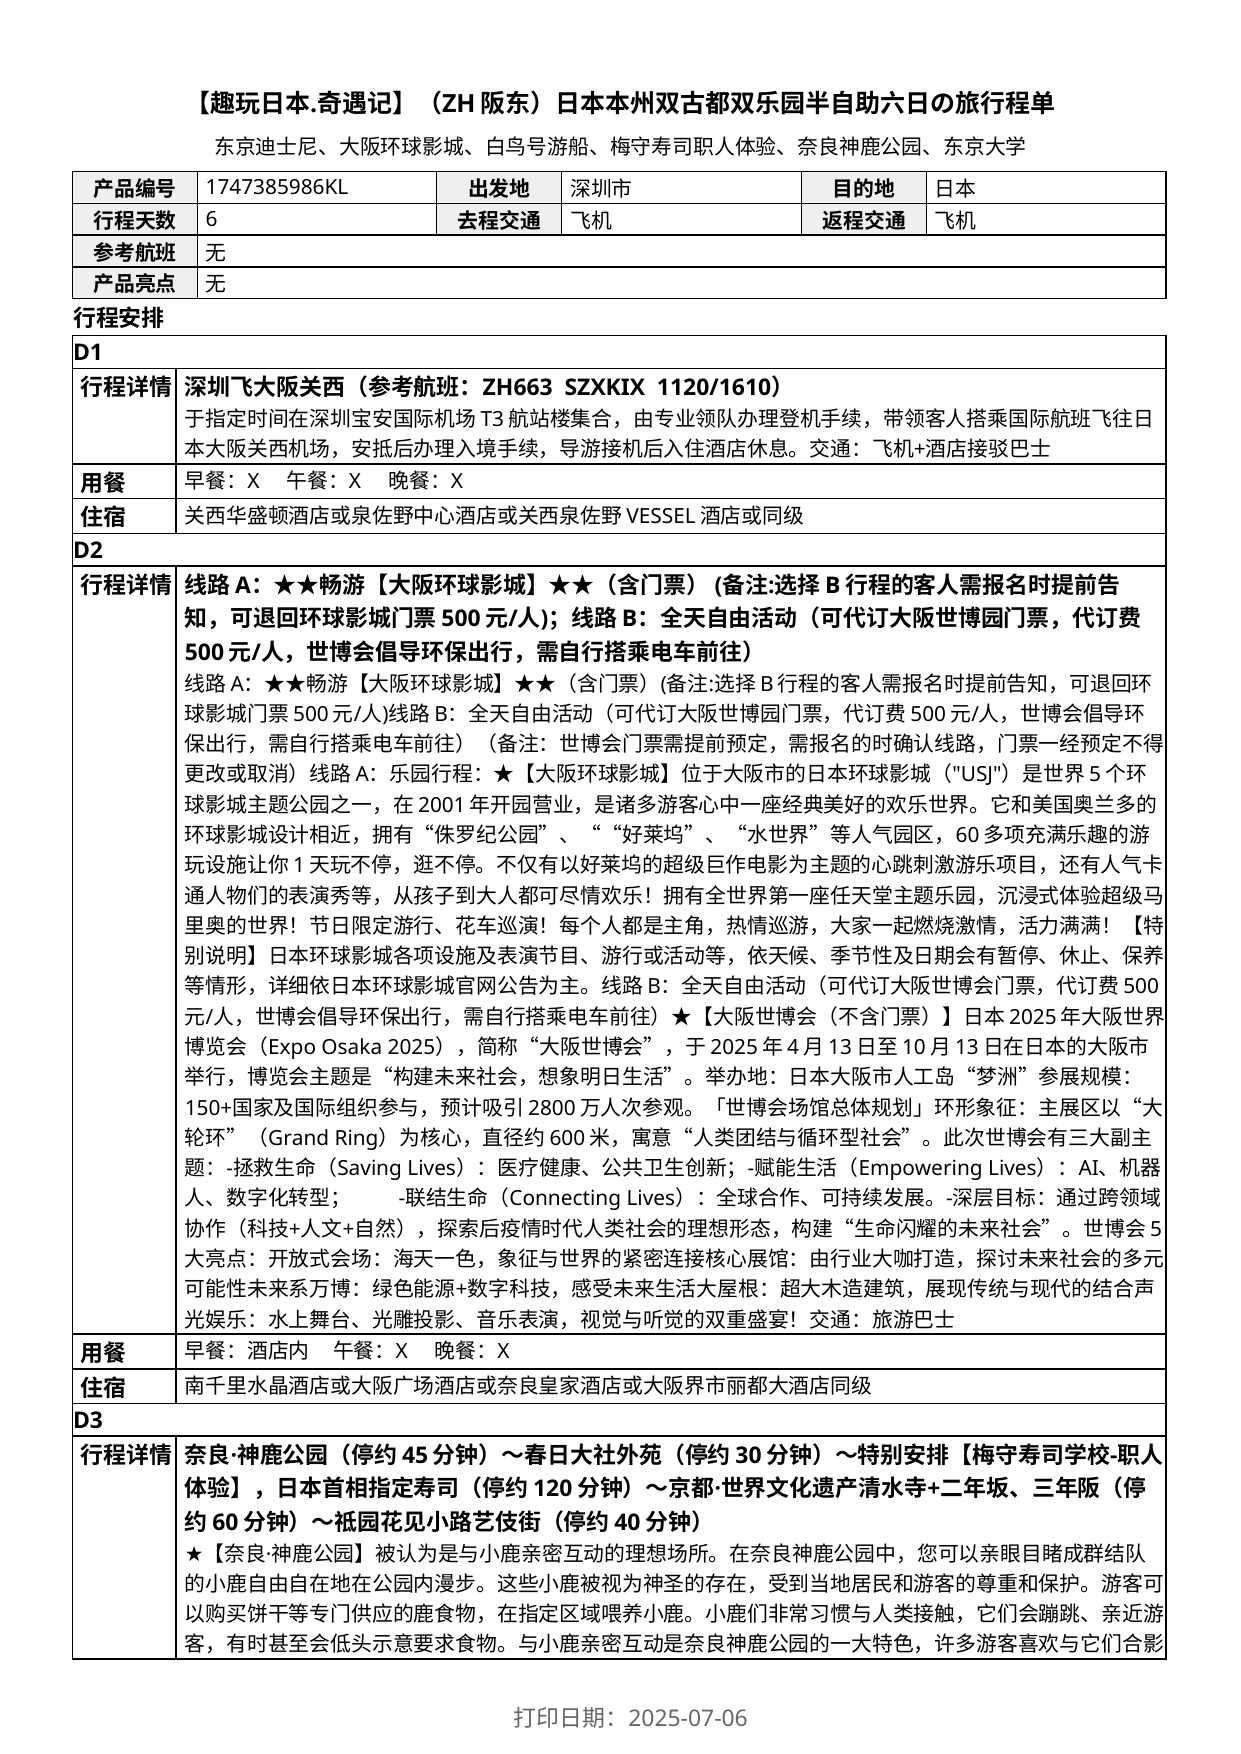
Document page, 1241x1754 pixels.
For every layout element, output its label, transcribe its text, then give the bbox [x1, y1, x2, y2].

table_header 深圳市 [562, 172, 801, 202]
table_cell D3 [73, 1404, 1165, 1435]
table_cell D2 [73, 534, 1165, 565]
table_cell 用餐 [73, 1335, 175, 1368]
table_header 1747385986KL [198, 172, 436, 202]
table_cell 南千里水晶酒店或大阪广场酒店或奈良皇家酒店或大阪界市丽都大酒店同级 [177, 1370, 1165, 1403]
table_cell 无 [198, 268, 1165, 298]
text 东京迪士尼、大阪环球影城、白鸟号游船、梅守寿司职人体验、奈良神鹿公园、东京大学 [73, 130, 1167, 160]
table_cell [177, 1437, 1165, 1658]
table_cell 住宿 [73, 1370, 175, 1403]
table_cell 早餐：X 午餐：X 晚餐：X [177, 465, 1165, 498]
table_cell 住宿 [73, 499, 175, 532]
table_cell 深圳飞大阪关西（参考航班：ZH663 SZXKIX 1120/1610） 于指定时间在深圳宝安国际机场T3航站楼集合，由专业领队办理登机手续，带领客人搭乘国际航班飞往日本大阪关西机场，安抵后办理入境手续，导游接机后入住酒店休息。 [177, 369, 1165, 463]
table_cell 产品亮点 [73, 268, 197, 298]
table_cell 无 [198, 236, 1165, 266]
table_header 出发地 [437, 172, 561, 202]
text 行程安排 [73, 300, 1167, 333]
table_cell 行程详情 [73, 567, 175, 1333]
table_cell 参考航班 [73, 236, 197, 266]
table_cell 飞机 [562, 204, 801, 234]
table_cell 返程交通 [802, 204, 926, 234]
table_cell 6 [198, 204, 436, 234]
table_cell 行程详情 [73, 369, 175, 463]
table_cell 线路A：★★畅游【大阪环球影城】★★（含门票） (备注:选择B行程的客人需报名时提前告知，可退回环球影城门票500元/人)；线路B：全天自由活动（可代订大阪世博园门票，代订费500元/人，世博会倡导环保出行，需自行搭乘电车前往） 线路A：★★畅游【大阪环球影城】★★（含门票） [177, 567, 1165, 1333]
table_cell 飞机 [927, 204, 1165, 234]
text 【趣玩日本.奇遇记】（ZH阪东）日本本州双古都双乐园半自助六日の旅行程单 [73, 83, 1167, 119]
table_cell 去程交通 [437, 204, 561, 234]
table_cell 行程天数 [73, 204, 197, 234]
table_cell 用餐 [73, 465, 175, 498]
table_header D1 [73, 336, 1165, 367]
table_cell 行程详情 [73, 1437, 175, 1658]
table_cell 早餐：酒店内 午餐：X 晚餐：X [177, 1335, 1165, 1368]
table_header 日本 [927, 172, 1165, 202]
table_header 目的地 [802, 172, 926, 202]
table_cell 关西华盛顿酒店或泉佐野中心酒店或关西泉佐野VESSEL酒店或同级 [177, 499, 1165, 532]
table_header 产品编号 [73, 172, 197, 202]
